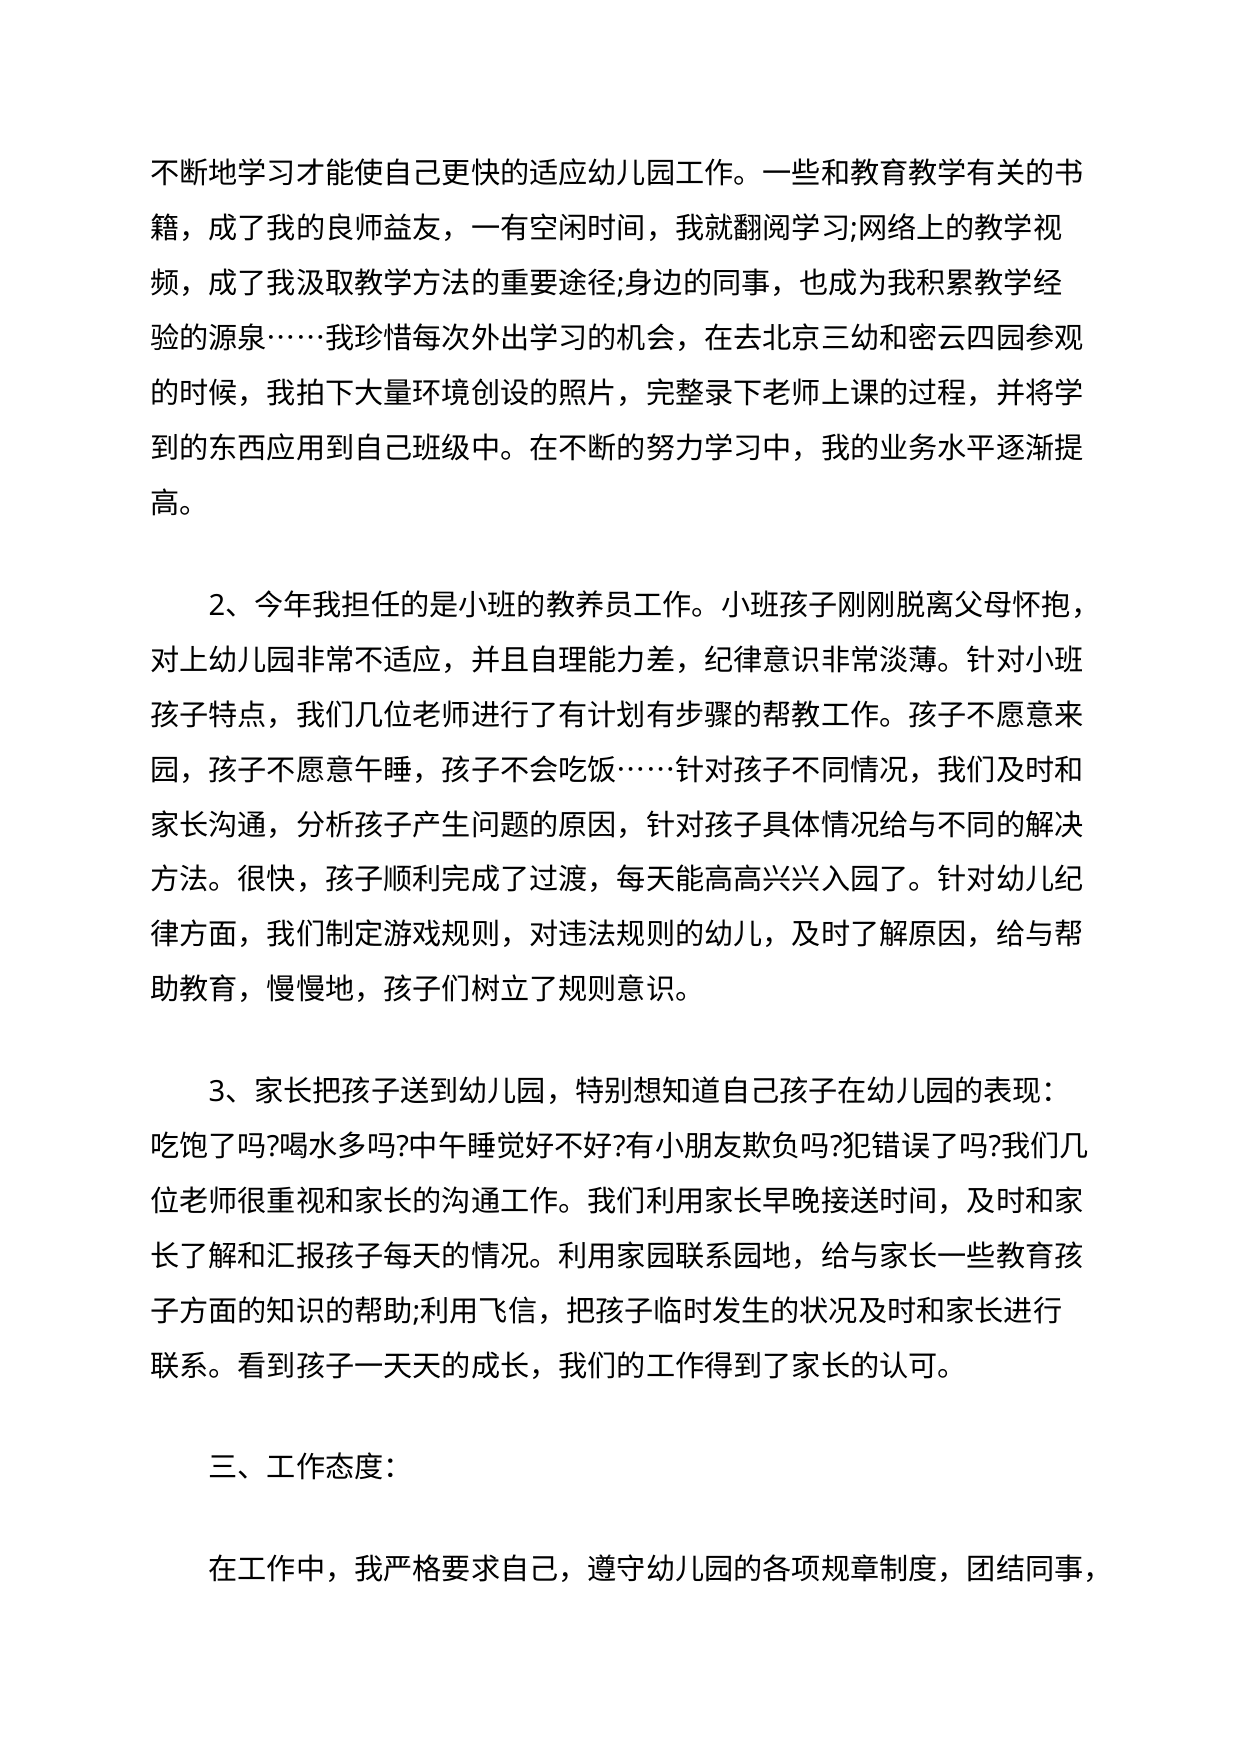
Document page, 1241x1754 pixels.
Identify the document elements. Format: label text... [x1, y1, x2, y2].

text 2、今年我担任的是小班的教养员工作。小班孩子刚刚脱离父母怀抱，对上幼儿园非常不适应，并且自理能力差，纪律意识非常淡薄。针对小班孩子特点，我们几位老师进行了有计划有步骤的帮教工作。孩子不愿意来园，孩子不愿意午睡，孩子不会吃饭……针对孩子不同情况，我们及时和家长沟通，分析孩子产生问题的原因，针对孩子具体情况给与不同的解决方法。很快，孩子顺利完成了过渡，每天能高高兴兴入园了。针对幼儿纪律方面，我们制定游戏规则，对违法规则的幼儿，及时了解原因，给与帮助教育，慢慢地，孩子们树立了规则意识。 [150, 581, 1090, 1008]
text 三、工作态度： [150, 1444, 1090, 1486]
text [150, 150, 1090, 522]
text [150, 1546, 1090, 1588]
text 3、家长把孩子送到幼儿园，特别想知道自己孩子在幼儿园的表现：吃饱了吗?喝水多吗?中午睡觉好不好?有小朋友欺负吗?犯错误了吗?我们几位老师很重视和家长的沟通工作。我们利用家长早晚接送时间，及时和家长了解和汇报孩子每天的情况。利用家园联系园地，给与家长一些教育孩子方面的知识的帮助;利用飞信，把孩子临时发生的状况及时和家长进行联系。看到孩子一天天的成长，我们的工作得到了家长的认可。 [150, 1067, 1090, 1384]
